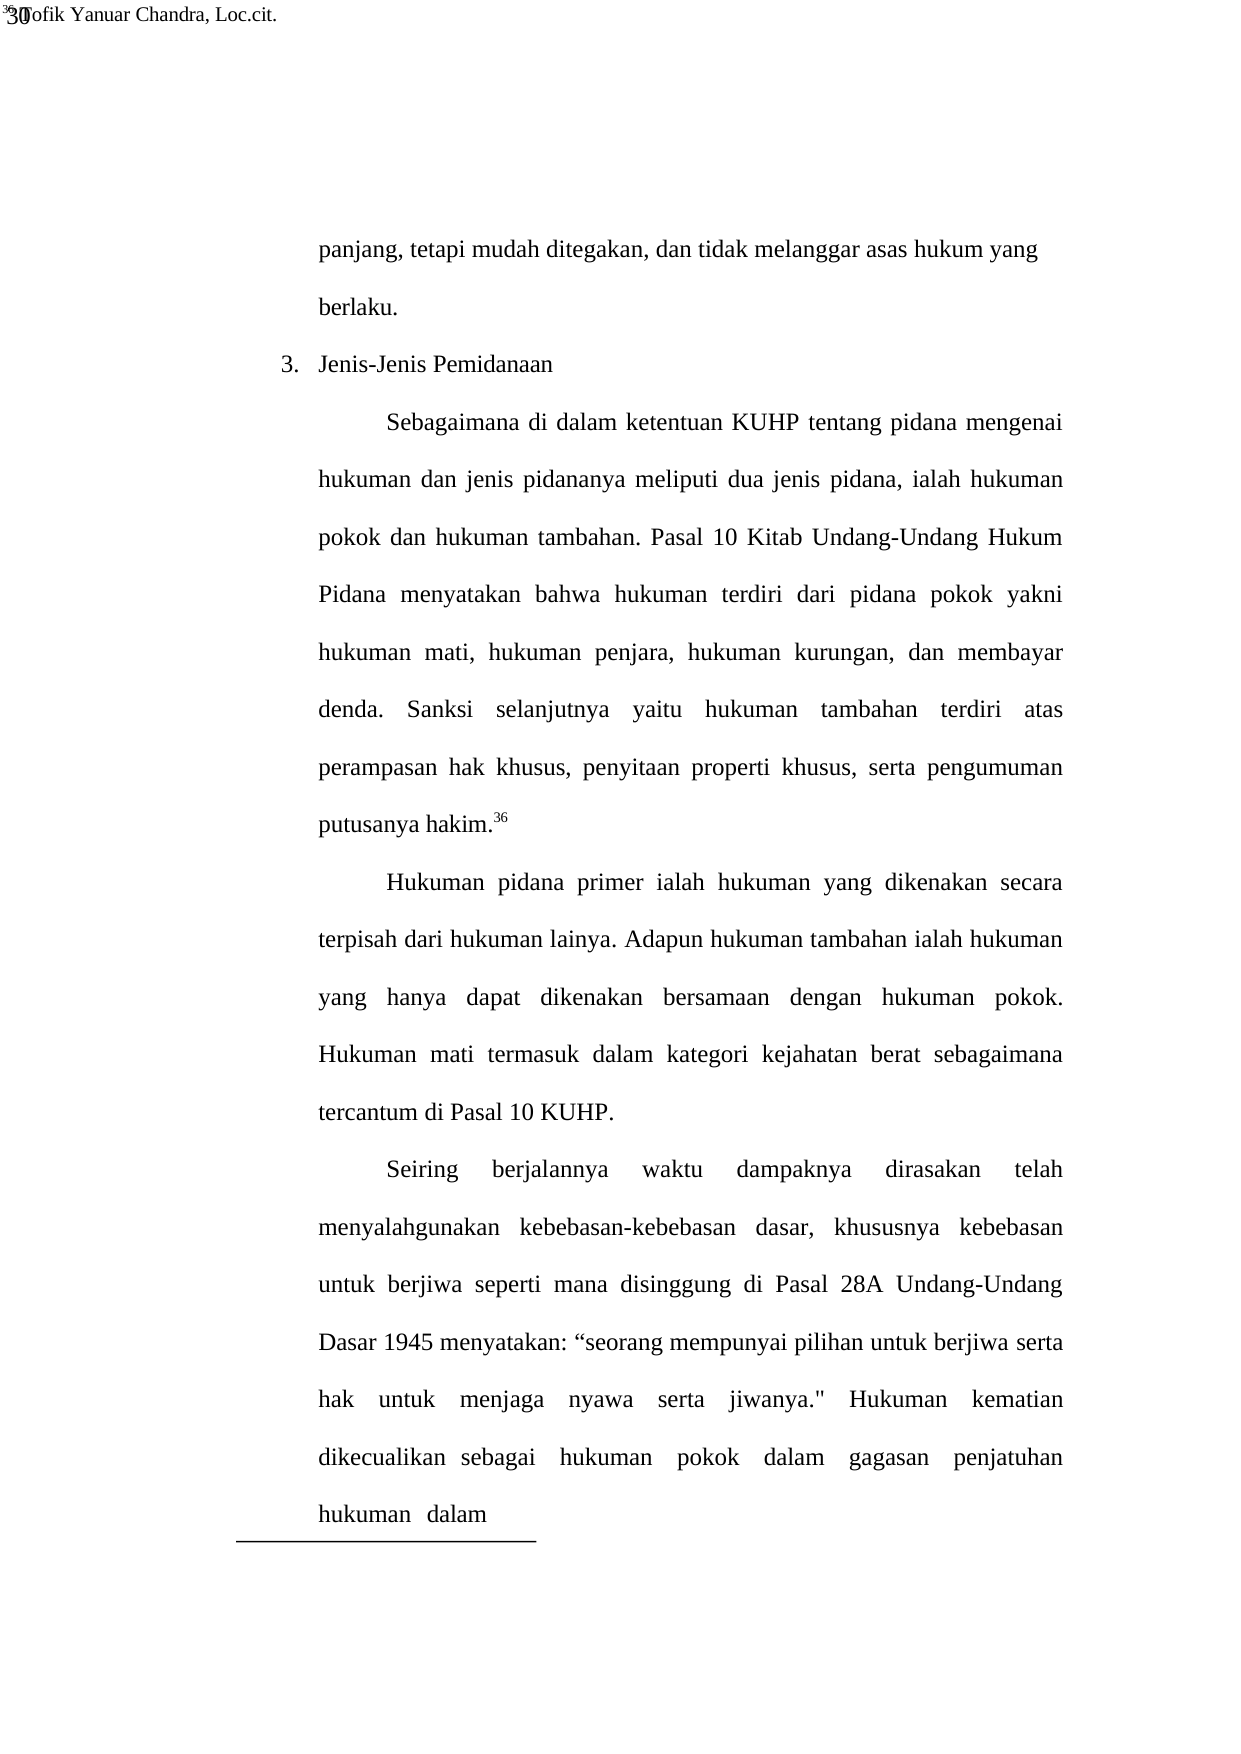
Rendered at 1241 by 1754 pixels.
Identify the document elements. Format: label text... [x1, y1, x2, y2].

text Hukuman pidana primer ialah hukuman yang dikenakan secara terpisah dari hukuman lainya. Adapun hukuman tambahan ialah hukuman yang hanya dapat dikenakan bersamaan dengan hukuman pokok. Hukuman mati termasuk dalam kategori kejahatan berat sebagaimana tercantum di Pasal 10 KUHP. [318, 867, 1063, 1126]
text Sebagaimana di dalam ketentuan KUHP tentang pidana mengenai hukuman dan jenis pidananya meliputi dua jenis pidana, ialah hukuman pokok dan hukuman tambahan. Pasal 10 Kitab Undang-Undang Hukum Pidana menyatakan bahwa hukuman terdiri dari pidana pokok yakni hukuman mati, hukuman penjara, hukuman kurungan, dan membayar denda. Sanksi selanjutnya yaitu hukuman tambahan terdiri atas perampasan hak khusus, penyitaan properti khusus, serta pengumuman putusanya hakim.36 [318, 407, 1063, 838]
text panjang, tetapi mudah ditegakan, dan tidak melanggar asas hukum yang berlaku. [318, 234, 1076, 321]
list Jenis-Jenis Pemidanaan [281, 349, 1076, 378]
text Seiring berjalannya waktu dampaknya dirasakan telah menyalahgunakan kebebasan-kebebasan dasar, khususnya kebebasan untuk berjiwa seperti mana disinggung di Pasal 28A Undang-Undang Dasar 1945 menyatakan: “seorang mempunyai pilihan untuk berjiwa serta hak untuk menjaga nyawa serta jiwanya." Hukuman kematian dikecualikan sebagai hukuman pokok dalam gagasan penjatuhan hukuman dalam [318, 1154, 1063, 1528]
